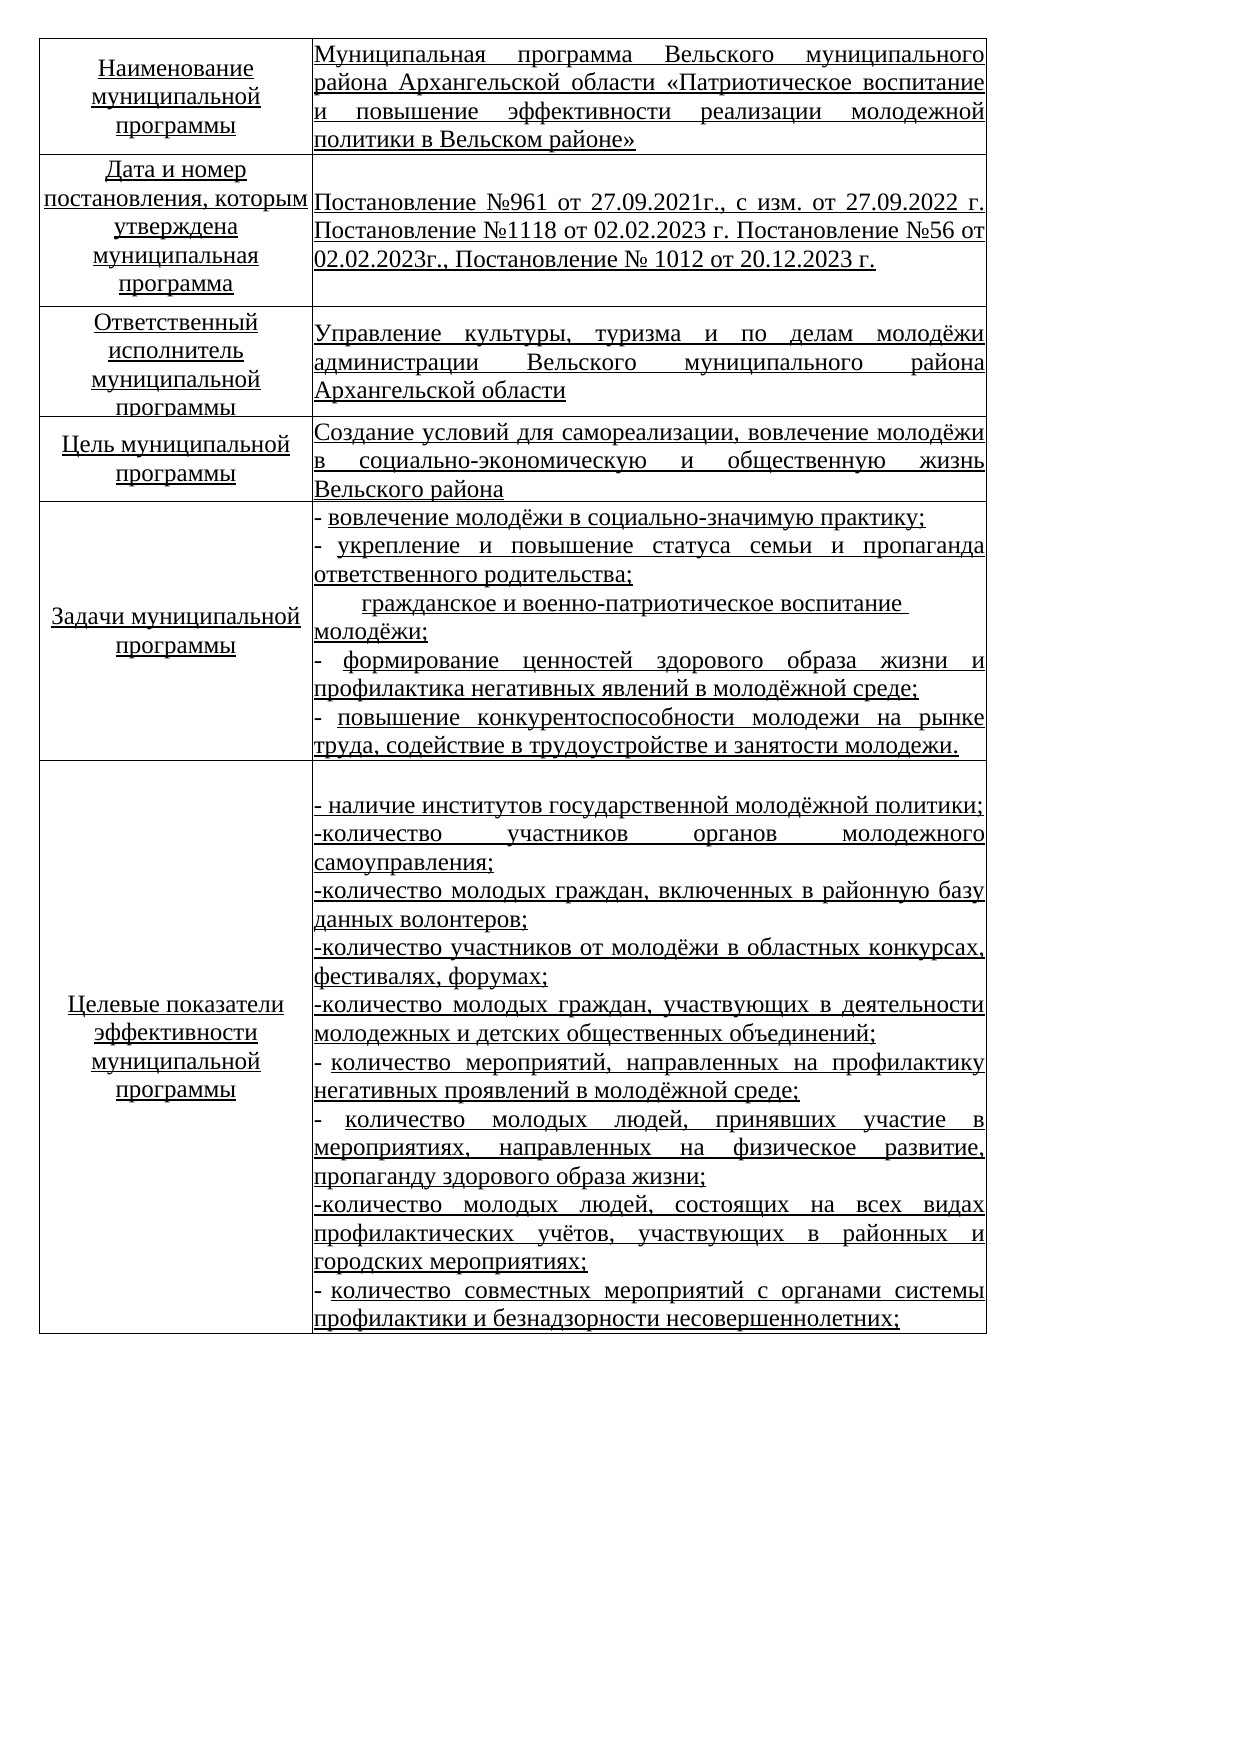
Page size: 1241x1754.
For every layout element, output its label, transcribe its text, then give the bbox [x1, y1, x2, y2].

table_header Наименование муниципальной программы [40, 39, 312, 153]
table_cell Задачи муниципальной программы [40, 502, 312, 759]
table_cell Цель муниципальной программы [40, 417, 312, 501]
table_cell Управление культуры, туризма и по делам молодёжи администрации Вельского муниципального района Архангельской области [313, 307, 986, 416]
table_cell Ответственный исполнитель муниципальной программы [40, 307, 312, 416]
table_header Муниципальная программа Вельского муниципального района Архангельской области «Патриотическое воспитание и повышение эффективности реализации молодежной политики в Вельском районе» [313, 39, 986, 153]
table_cell Создание условий для самореализации, вовлечение молодёжи в социально-экономическую и общественную жизнь Вельского района [313, 417, 986, 501]
table_cell вовлечение молодёжи в социально-значимую практику; укрепление и повышение статуса семьи и пропаганда ответственного родительства; гражданское и военно-патриотическое воспитание молодёжи; формирование ценностей здорового образа жизни и профилактика негативных явлений в молодёжной среде; повышение конкурентоспособности молодежи на рынке труда, содействие в трудоустройстве и занятости молодежи. [313, 502, 986, 759]
table_cell Постановление №961 от 27.09.2021г., с изм. от 27.09.2022 г. Постановление №1118 от 02.02.2023 г. Постановление №56 от 02.02.2023г., Постановление № 1012 от 20.12.2023 г. [313, 155, 986, 306]
table_cell Дата и номер постановления, которым утверждена муниципальная программа [40, 155, 312, 306]
table_cell Целевые показатели эффективности муниципальной программы [40, 761, 312, 1332]
table_cell - наличие институтов государственной молодёжной политики; -количество участников органов молодежного самоуправления; -количество молодых граждан, включенных в районную базу данных волонтеров; -количество участников от молодёжи в областных конкурсах, фестивалях, форумах; -количество молодых граждан, участвующих в деятельности молодежных и детских общественных объединений; количество мероприятий, направленных на профилактику негативных проявлений в молодёжной среде; количество молодых людей, принявших участие в мероприятиях, направленных на физическое развитие, пропаганду здорового образа жизни; -количество молодых людей, состоящих на всех видах профилактических учётов, участвующих в районных и городских мероприятиях; количество совместных мероприятий с органами системы профилактики и безнадзорности несовершеннолетних; [313, 761, 986, 1332]
